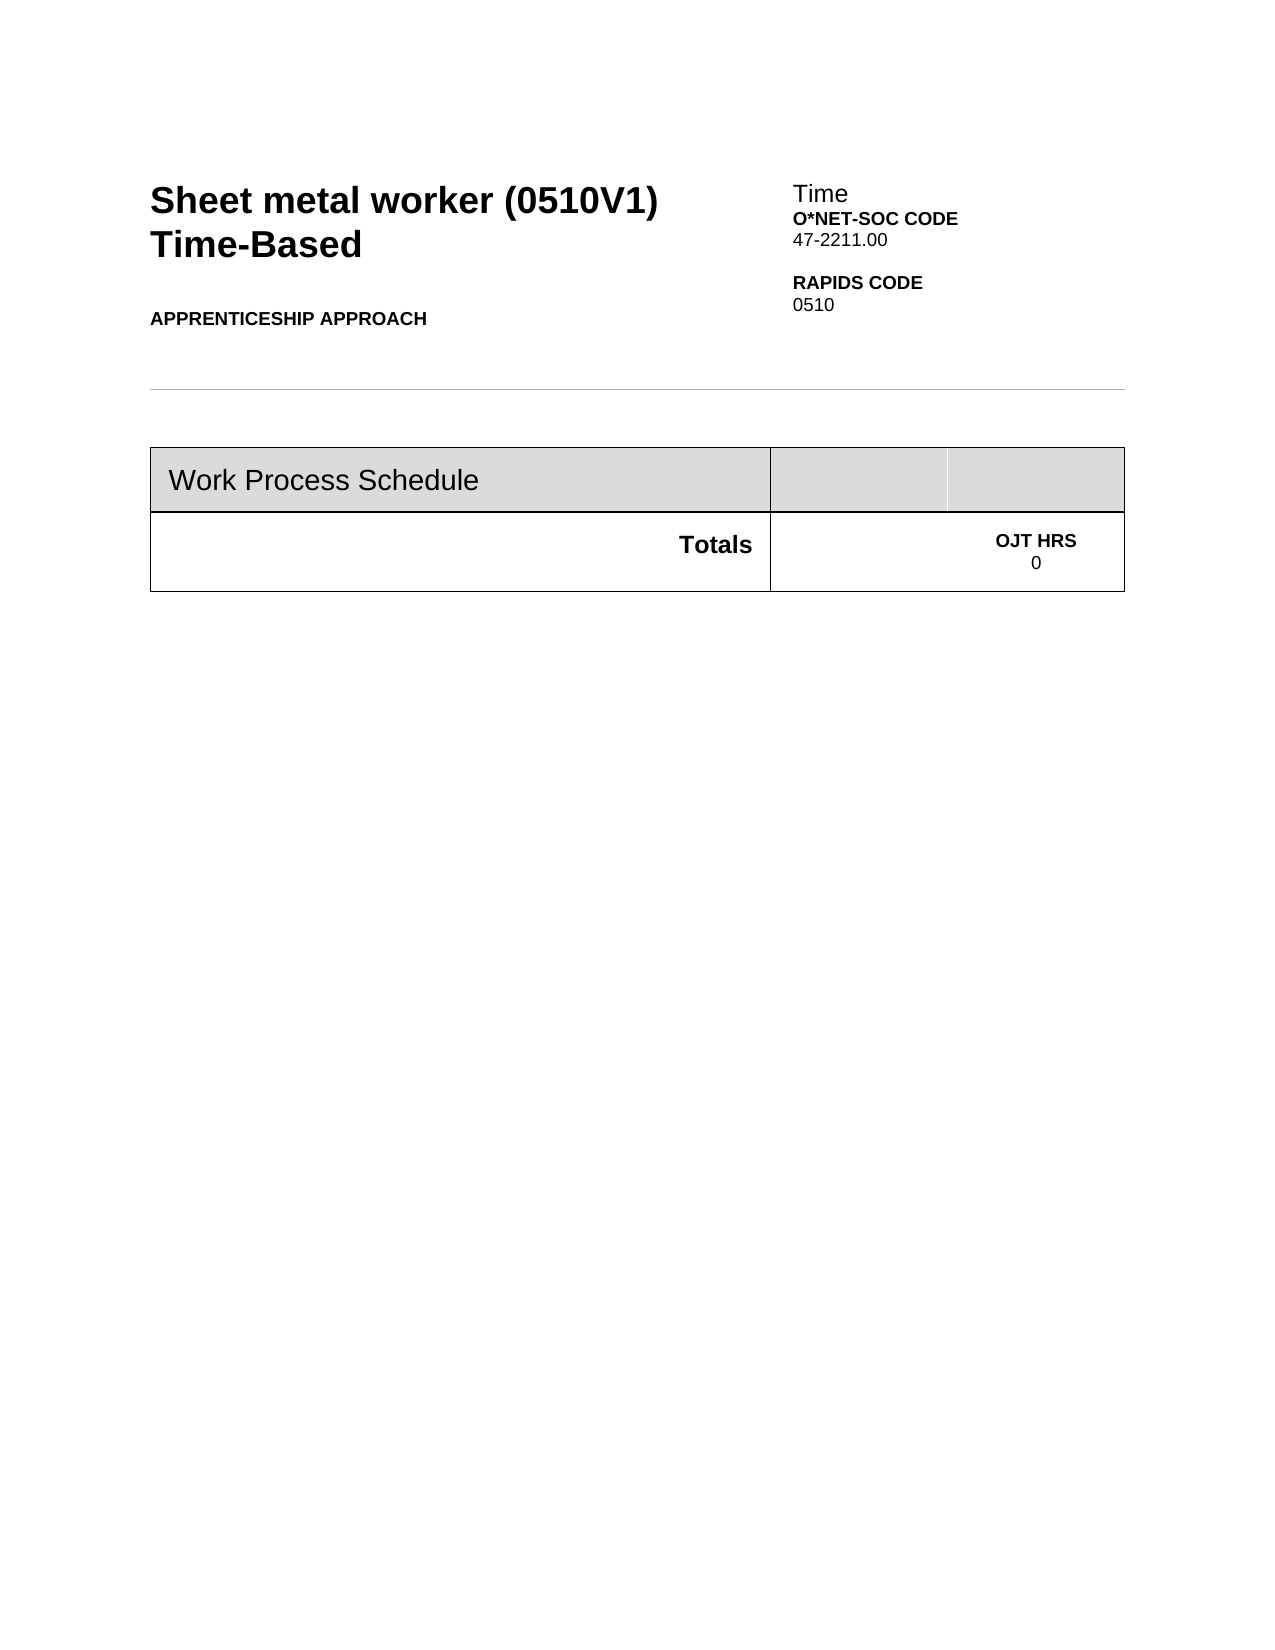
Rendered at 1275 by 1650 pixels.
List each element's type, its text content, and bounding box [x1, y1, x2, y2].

text APPRENTICESHIP APPROACH [150, 308, 719, 330]
text Time [793, 179, 1125, 207]
table_cell [771, 513, 947, 591]
text 47-2211.00 [793, 229, 1125, 251]
text Sheet metal worker (0510V1) Time-Based [150, 179, 719, 265]
table_cell Totals [151, 513, 770, 591]
text RAPIDS CODE [793, 272, 1125, 294]
table_header [771, 448, 947, 511]
table_cell OJT HRS 0 [948, 513, 1124, 591]
table_header Work Process Schedule [151, 448, 770, 511]
text O*NET-SOC CODE [793, 207, 1125, 229]
text 0510 [793, 294, 1125, 315]
table_header [948, 448, 1124, 511]
